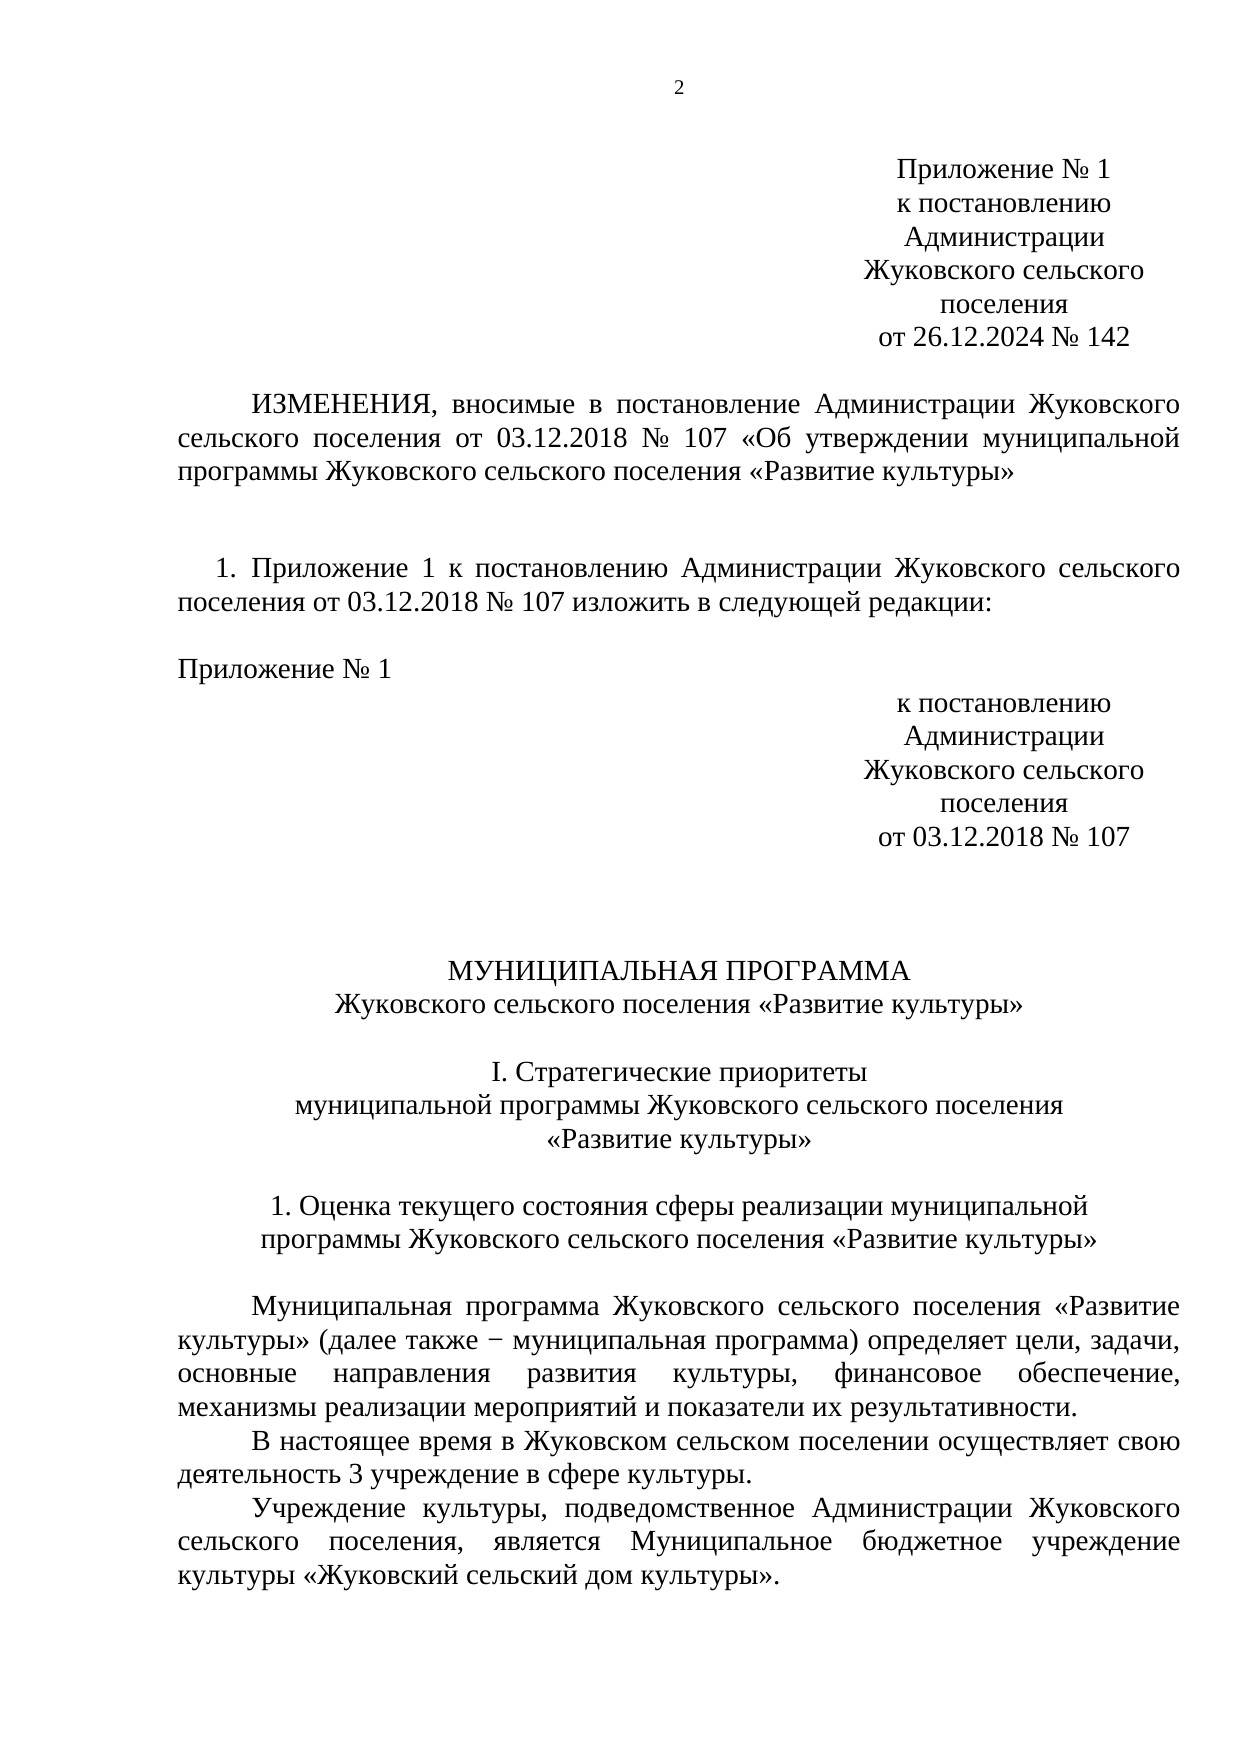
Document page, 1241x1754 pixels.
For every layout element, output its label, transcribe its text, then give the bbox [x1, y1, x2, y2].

text от 03.12.2018 № 107 [827, 819, 1181, 852]
text Учреждение культуры, подведомственное Администрации Жуковского сельского поселения, является Муниципальное бюджетное учреждение культуры «Жуковский сельский дом культуры». [177, 1490, 1181, 1590]
text В настоящее время в Жуковском сельском поселении осуществляет свою деятельность 3 учреждение в сфере культуры. [177, 1423, 1181, 1490]
text 1. Оценка текущего состояния сферы реализации муниципальной [177, 1188, 1181, 1221]
text к постановлению [827, 185, 1181, 219]
text Муниципальная программа Жуковского сельского поселения «Развитие культуры» (далее также − муниципальная программа) определяет цели, задачи, основные направления развития культуры, финансовое обеспечение, механизмы реализации мероприятий и показатели их результативности. [177, 1288, 1181, 1423]
text I. Стратегические приоритеты [177, 1054, 1181, 1087]
text «Развитие культуры» [177, 1121, 1181, 1154]
text от 26.12.2024 № 142 [827, 319, 1181, 353]
text Приложение № 1 [177, 651, 1181, 685]
text к постановлению [827, 685, 1181, 718]
text Администрации Жуковского сельского поселения [827, 718, 1181, 819]
text программы Жуковского сельского поселения «Развитие культуры» [177, 1221, 1181, 1255]
text Администрации Жуковского сельского поселения [827, 219, 1181, 319]
text МУНИЦИПАЛЬНАЯ ПРОГРАММА [177, 953, 1181, 987]
text муниципальной программы Жуковского сельского поселения [177, 1087, 1181, 1121]
list Приложение 1 к постановлению Администрации Жуковского сельского поселения от 03.12.2018 № 107 изложить в следующей редакции: [177, 551, 1181, 618]
text Жуковского сельского поселения «Развитие культуры» [177, 987, 1181, 1020]
text Приложение № 1 [177, 152, 1181, 185]
text ИЗМЕНЕНИЯ, вносимые в постановление Администрации Жуковского сельского поселения от 03.12.2018 № 107 «Об утверждении муниципальной программы Жуковского сельского поселения «Развитие культуры» [177, 386, 1181, 487]
